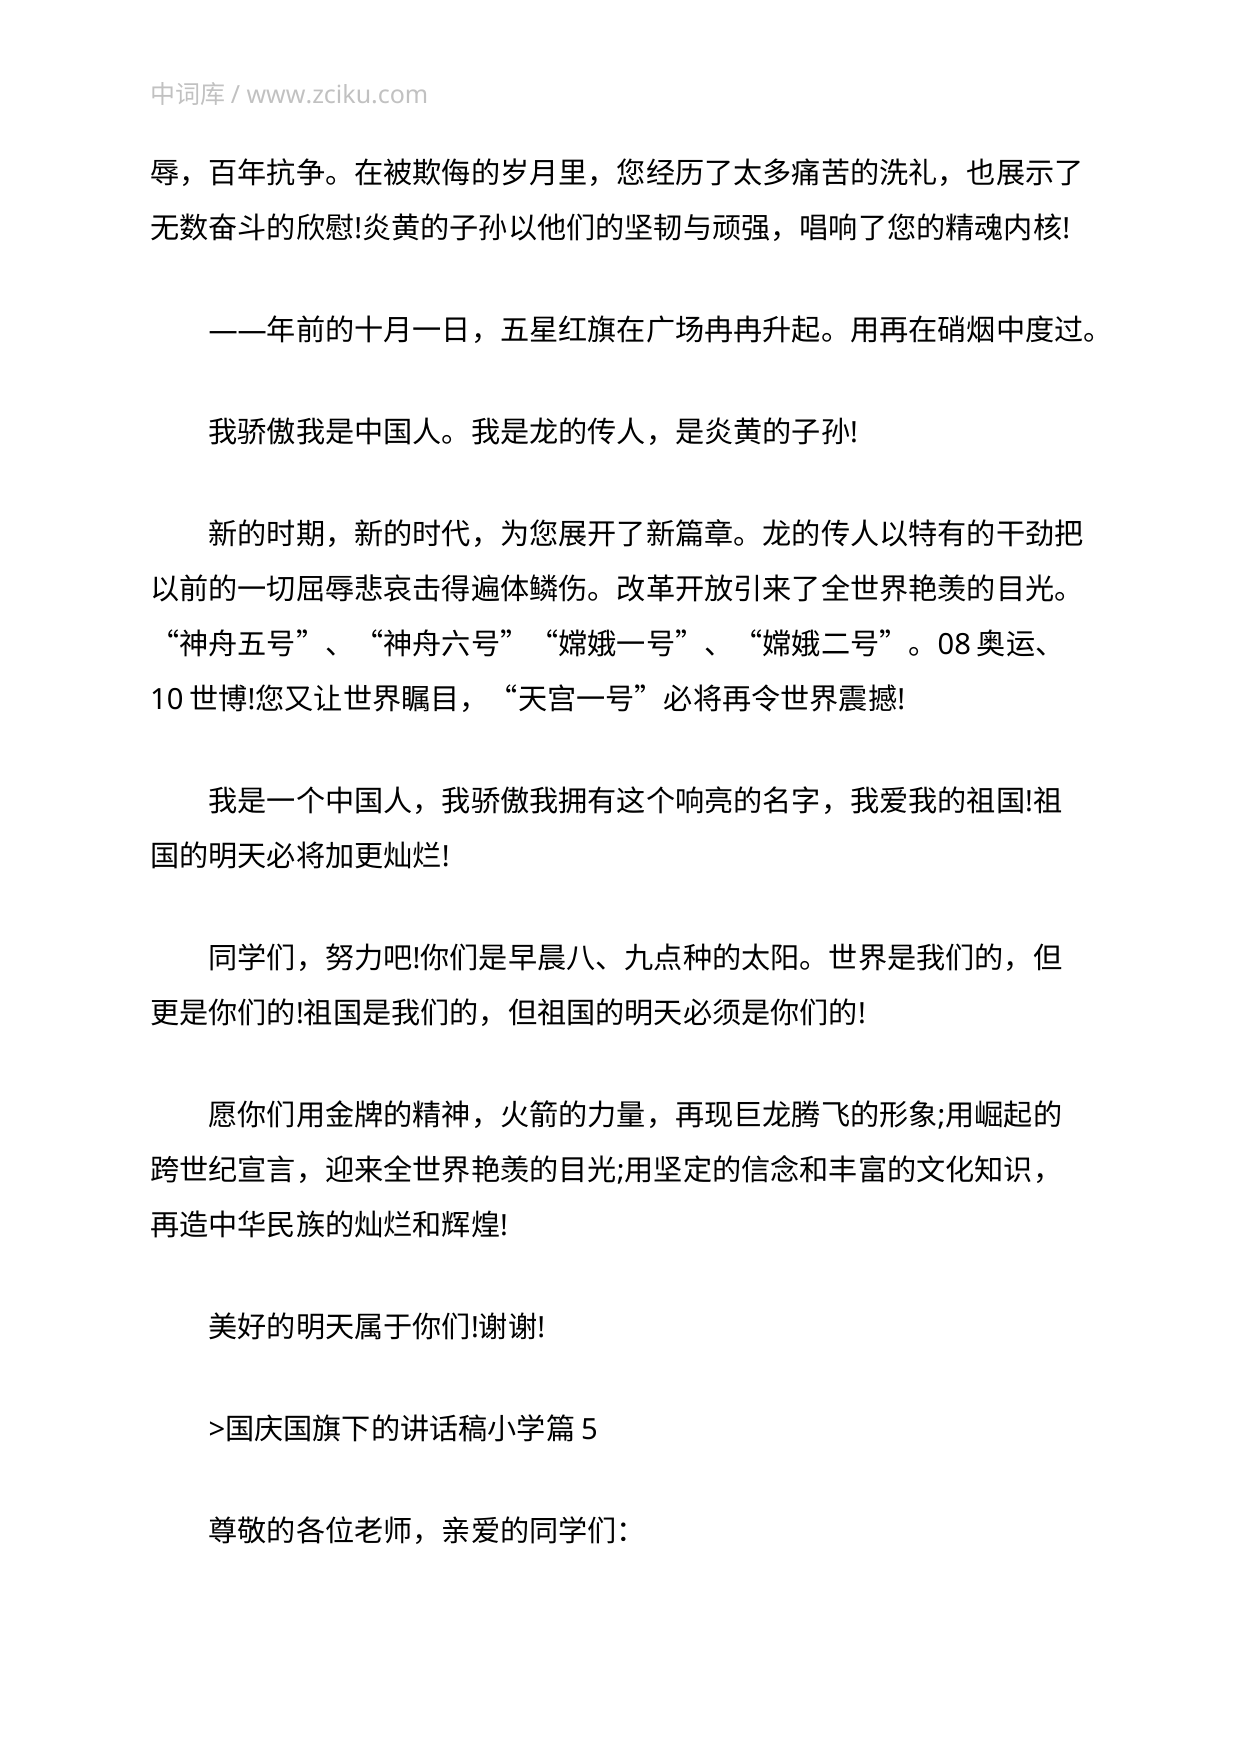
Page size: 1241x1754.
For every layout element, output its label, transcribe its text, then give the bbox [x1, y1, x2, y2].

text 愿你们用金牌的精神，火箭的力量，再现巨龙腾飞的形象;用崛起的跨世纪宣言，迎来全世界艳羡的目光;用坚定的信念和丰富的文化知识，再造中华民族的灿烂和辉煌! [150, 1092, 1090, 1244]
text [150, 150, 1090, 247]
text >国庆国旗下的讲话稿小学篇5 [150, 1406, 1090, 1448]
text 美好的明天属于你们!谢谢! [150, 1303, 1090, 1346]
text 我骄傲我是中国人。我是龙的传人，是炎黄的子孙! [150, 409, 1090, 451]
text 新的时期，新的时代，为您展开了新篇章。龙的传人以特有的干劲把以前的一切屈辱悲哀击得遍体鳞伤。改革开放引来了全世界艳羡的目光。“神舟五号”、“神舟六号”“嫦娥一号”、“嫦娥二号”。08奥运、10世博!您又让世界瞩目，“天宫一号”必将再令世界震撼! [150, 511, 1090, 718]
text ——年前的十月一日，五星红旗在广场冉冉升起。用再在硝烟中度过。 [150, 307, 1090, 349]
text 同学们，努力吧!你们是早晨八、九点种的太阳。世界是我们的，但更是你们的!祖国是我们的，但祖国的明天必须是你们的! [150, 934, 1090, 1032]
text 尊敬的各位老师，亲爱的同学们： [150, 1507, 1090, 1550]
text 我是一个中国人，我骄傲我拥有这个响亮的名字，我爱我的祖国!祖国的明天必将加更灿烂! [150, 778, 1090, 875]
